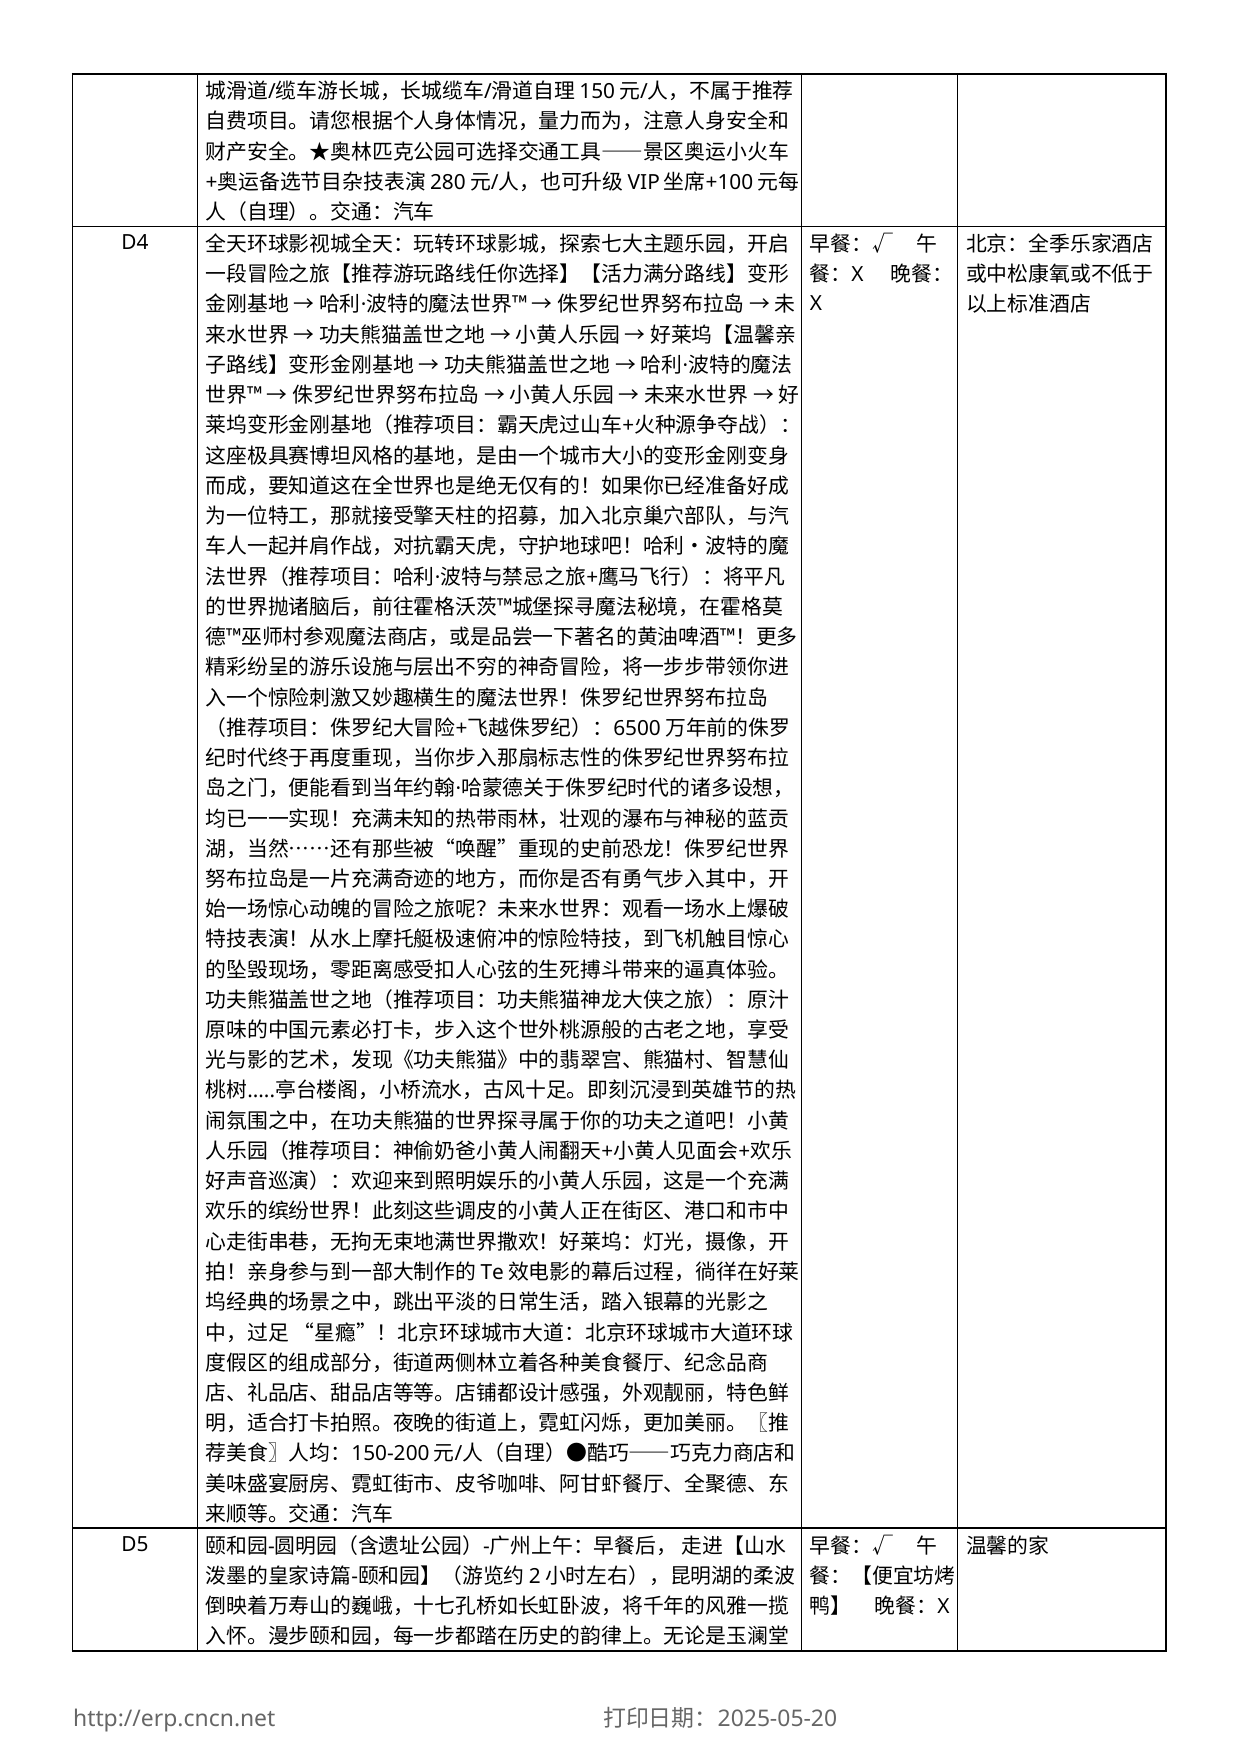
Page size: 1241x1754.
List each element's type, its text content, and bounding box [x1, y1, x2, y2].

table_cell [802, 1529, 957, 1650]
table_cell 温馨的家 [958, 1529, 1165, 1650]
table_cell 北京：全季乐家酒店或中松康氧或不低于以上标准酒店 [958, 227, 1165, 1527]
table_cell D5 [73, 1529, 197, 1650]
table_cell D4 [73, 227, 197, 1527]
table_cell 早餐：√ 午餐：X 晚餐：X [802, 227, 957, 1527]
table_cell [802, 75, 957, 226]
table_cell 八达岭长城-采摘时令水果-外观鸟水 [198, 75, 801, 226]
table_cell D3 [73, 75, 197, 226]
table_cell 颐和园-圆明园（含遗址公园）-广州 [198, 1529, 801, 1650]
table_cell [958, 75, 1165, 226]
table_cell 全天环球影视城 [198, 227, 801, 1527]
